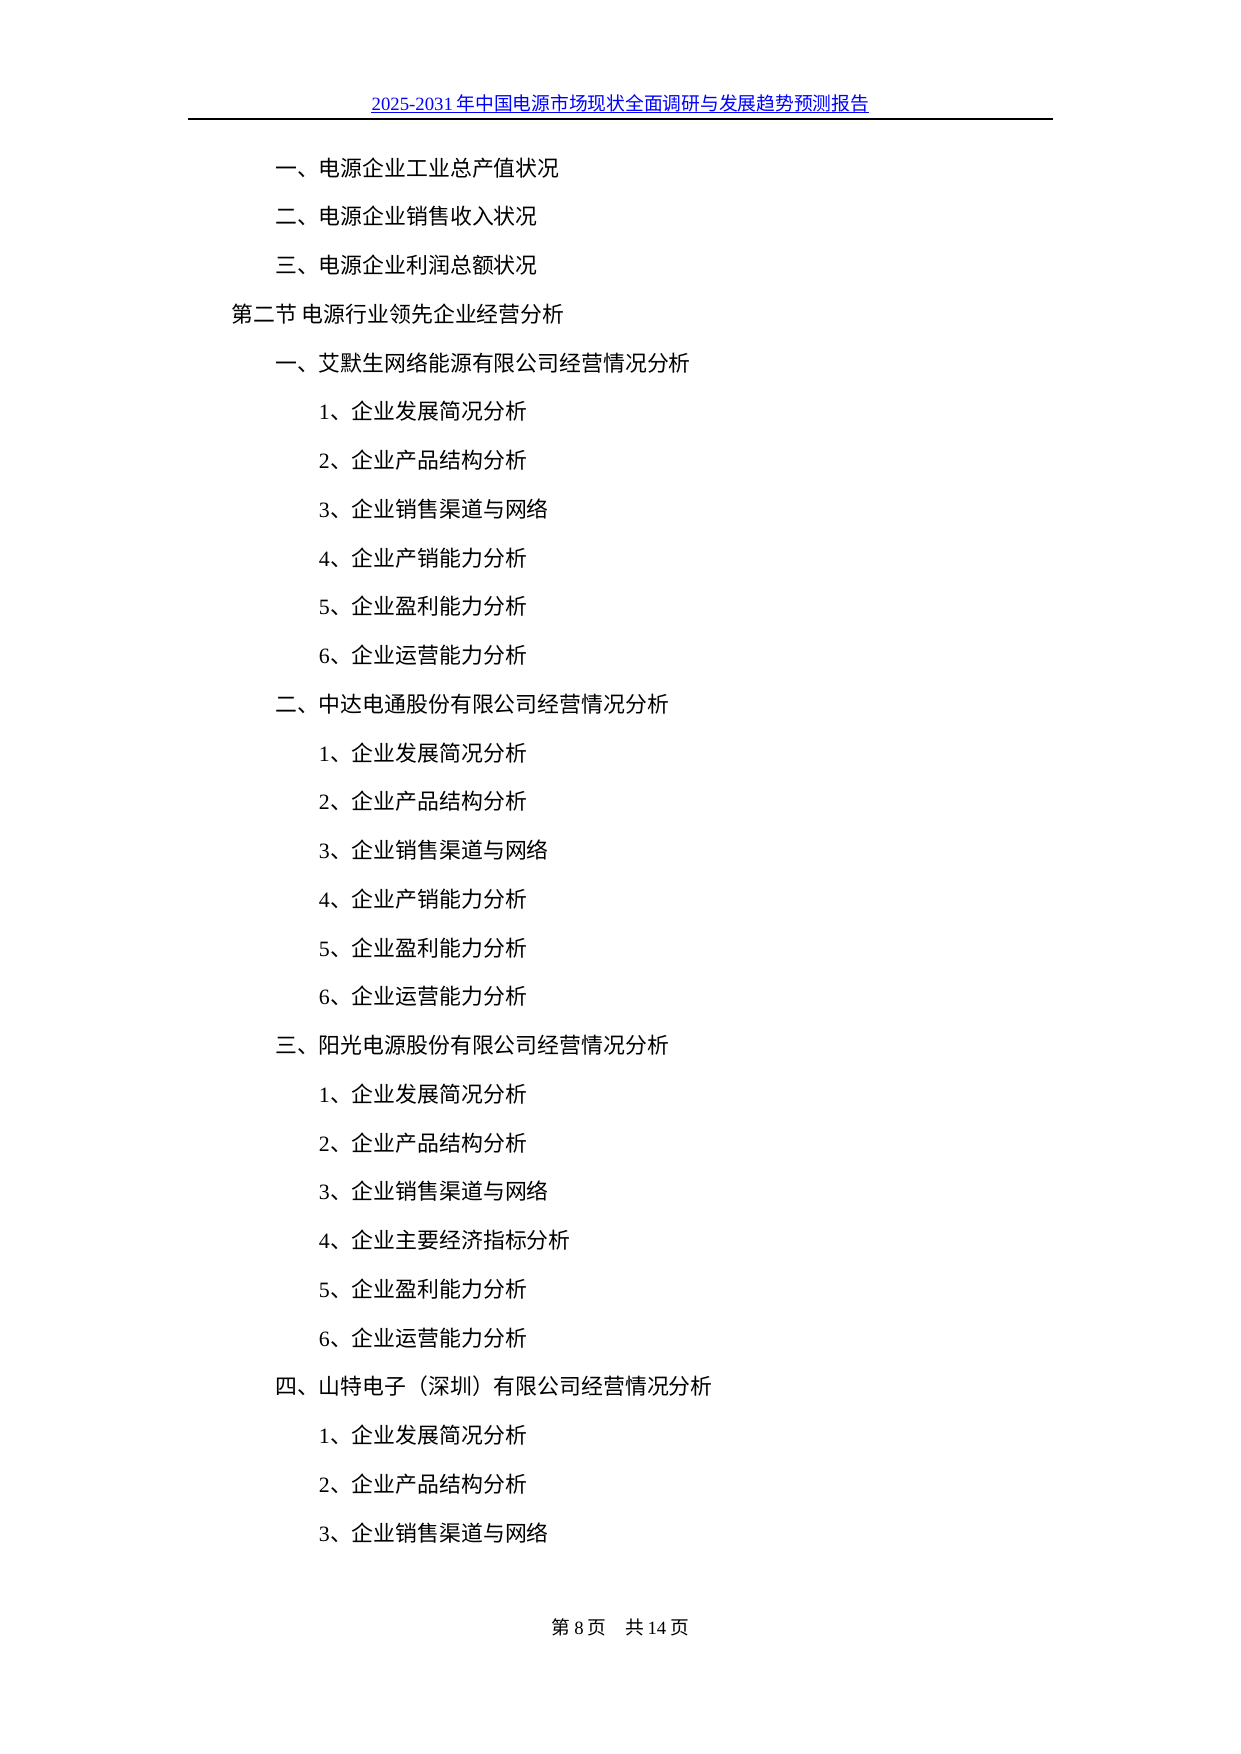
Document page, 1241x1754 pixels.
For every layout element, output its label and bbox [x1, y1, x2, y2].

text [187, 150, 1053, 1548]
